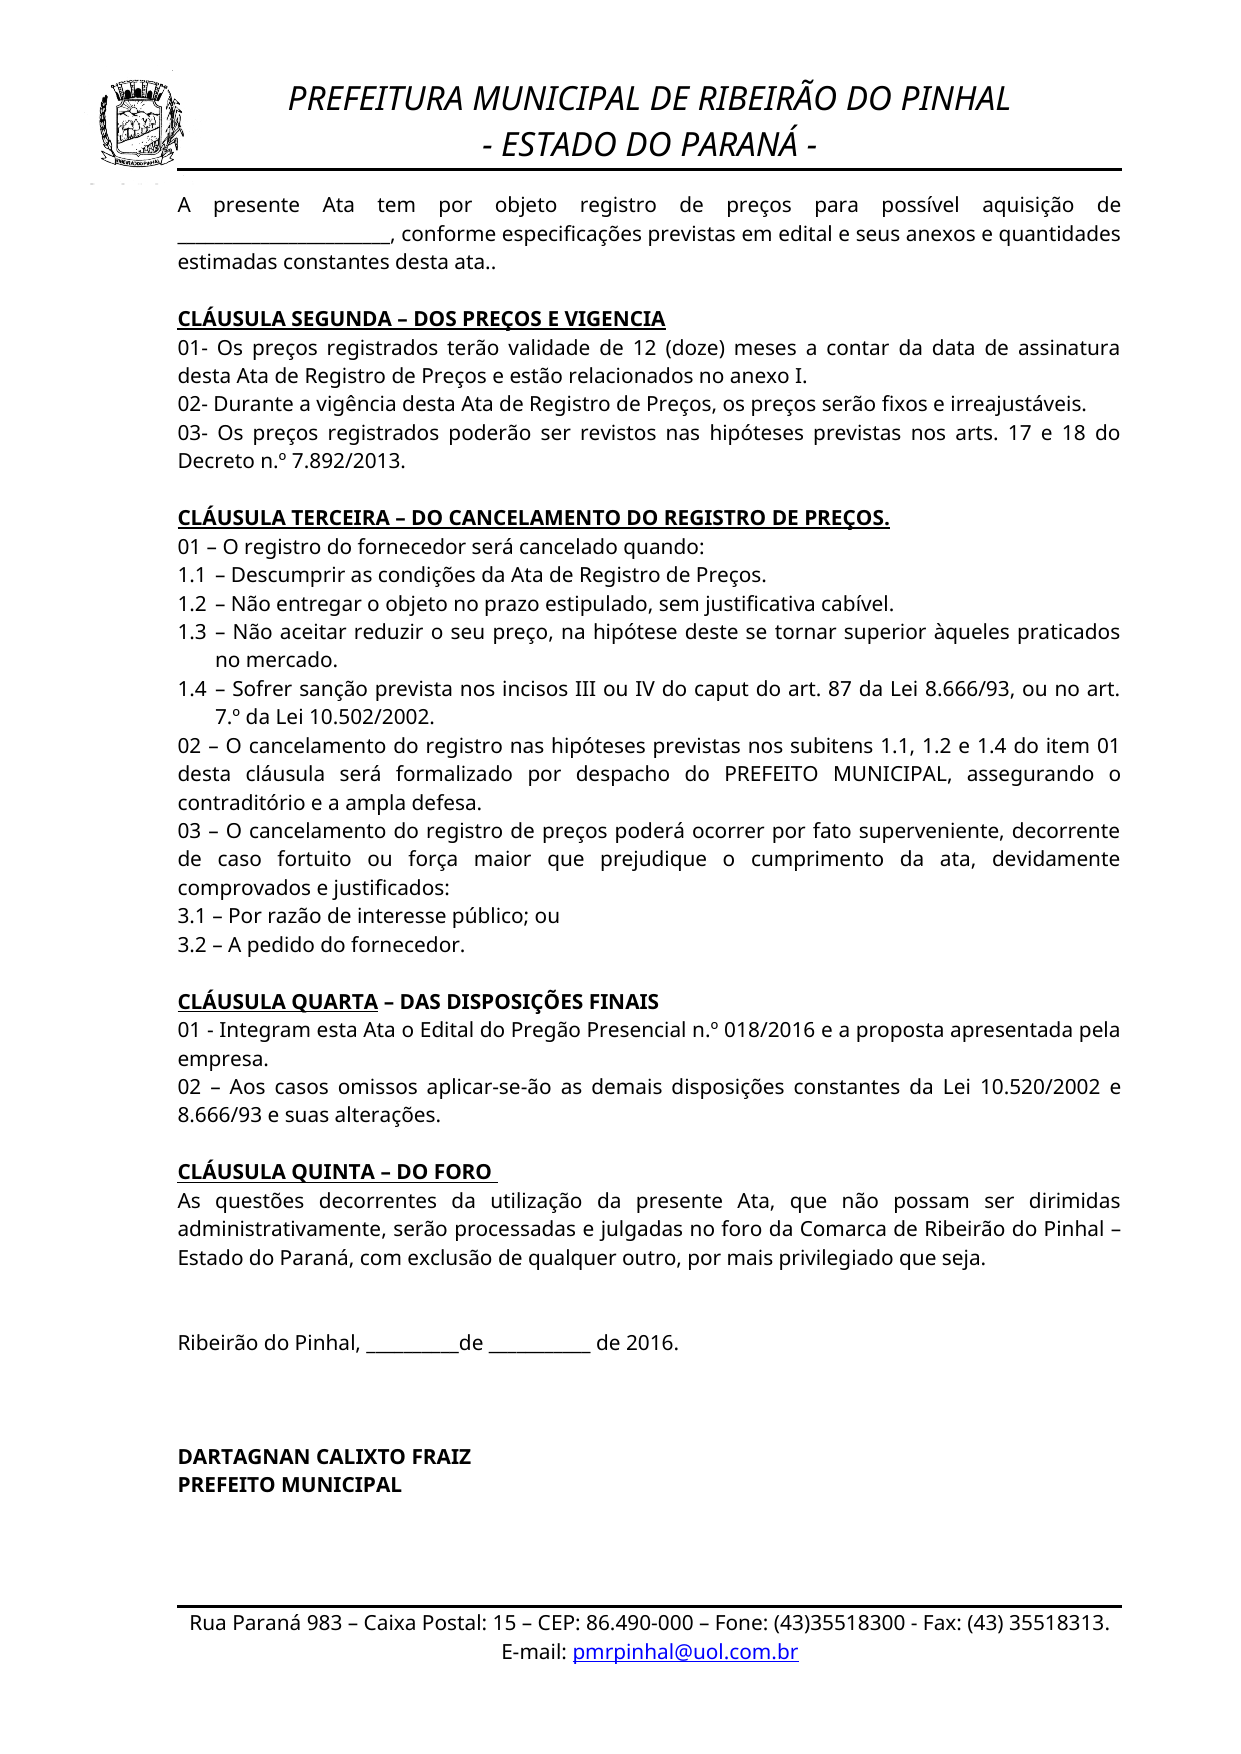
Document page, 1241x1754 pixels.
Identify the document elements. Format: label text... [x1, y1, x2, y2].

text 02 – O cancelamento do registro nas hipóteses previstas nos subitens 1.1, 1.2 e 1.4 do item 01 desta cláusula será formalizado por despacho do PREFEITO MUNICIPAL, assegurando o contraditório e a ampla defesa. [177, 731, 1122, 816]
text 3.2 – A pedido do fornecedor. [177, 930, 1122, 958]
text 02 – Aos casos omissos aplicar-se-ão as demais disposições constantes da Lei 10.520/2002 e 8.666/93 e suas alterações. [177, 1072, 1122, 1129]
text A presente Ata tem por objeto registro de preços para possível aquisição de _______________________, conforme especificações previstas em edital e seus anexos e quantidades estimadas constantes desta ata.. [177, 190, 1122, 276]
list – Não aceitar reduzir o seu preço, na hipótese deste se tornar superior àqueles praticados no mercado. [177, 617, 1122, 674]
text 3.1 – Por razão de interesse público; ou [177, 901, 1122, 930]
list – Não entregar o objeto no prazo estipulado, sem justificativa cabível. [177, 589, 1122, 617]
text CLÁUSULA QUARTA – DAS DISPOSIÇÕES FINAIS [177, 987, 1122, 1015]
text 01 – O registro do fornecedor será cancelado quando: [177, 532, 1122, 560]
text 01- Os preços registrados terão validade de 12 (doze) meses a contar da data de assinatura desta Ata de Registro de Preços e estão relacionados no anexo I. [177, 333, 1122, 389]
text 02- Durante a vigência desta Ata de Registro de Preços, os preços serão fixos e irreajustáveis. [177, 389, 1122, 418]
text CLÁUSULA SEGUNDA – DOS PREÇOS E VIGENCIA [177, 304, 1122, 333]
list – Descumprir as condições da Ata de Registro de Preços. [177, 560, 1122, 589]
text As questões decorrentes da utilização da presente Ata, que não possam ser dirimidas administrativamente, serão processadas e julgadas no foro da Comarca de Ribeirão do Pinhal – Estado do Paraná, com exclusão de qualquer outro, por mais privilegiado que seja. [177, 1186, 1122, 1271]
text 03- Os preços registrados poderão ser revistos nas hipóteses previstas nos arts. 17 e 18 do Decreto n.º 7.892/2013. [177, 418, 1122, 475]
text PREFEITO MUNICIPAL [177, 1470, 1122, 1499]
text 01 - Integram esta Ata o Edital do Pregão Presencial n.º 018/2016 e a proposta apresentada pela empresa. [177, 1015, 1122, 1072]
text DARTAGNAN CALIXTO FRAIZ [177, 1442, 1122, 1470]
text Ribeirão do Pinhal, __________de ___________ de 2016. [177, 1328, 1122, 1356]
text CLÁUSULA QUINTA – DO FORO [177, 1157, 1122, 1186]
text 03 – O cancelamento do registro de preços poderá ocorrer por fato superveniente, decorrente de caso fortuito ou força maior que prejudique o cumprimento da ata, devidamente comprovados e justificados: [177, 816, 1122, 901]
picture [83, 65, 202, 185]
text CLÁUSULA TERCEIRA – DO CANCELAMENTO DO REGISTRO DE PREÇOS. [177, 503, 1122, 532]
list – Sofrer sanção prevista nos incisos III ou IV do caput do art. 87 da Lei 8.666/93, ou no art. 7.º da Lei 10.502/2002. [177, 674, 1122, 731]
